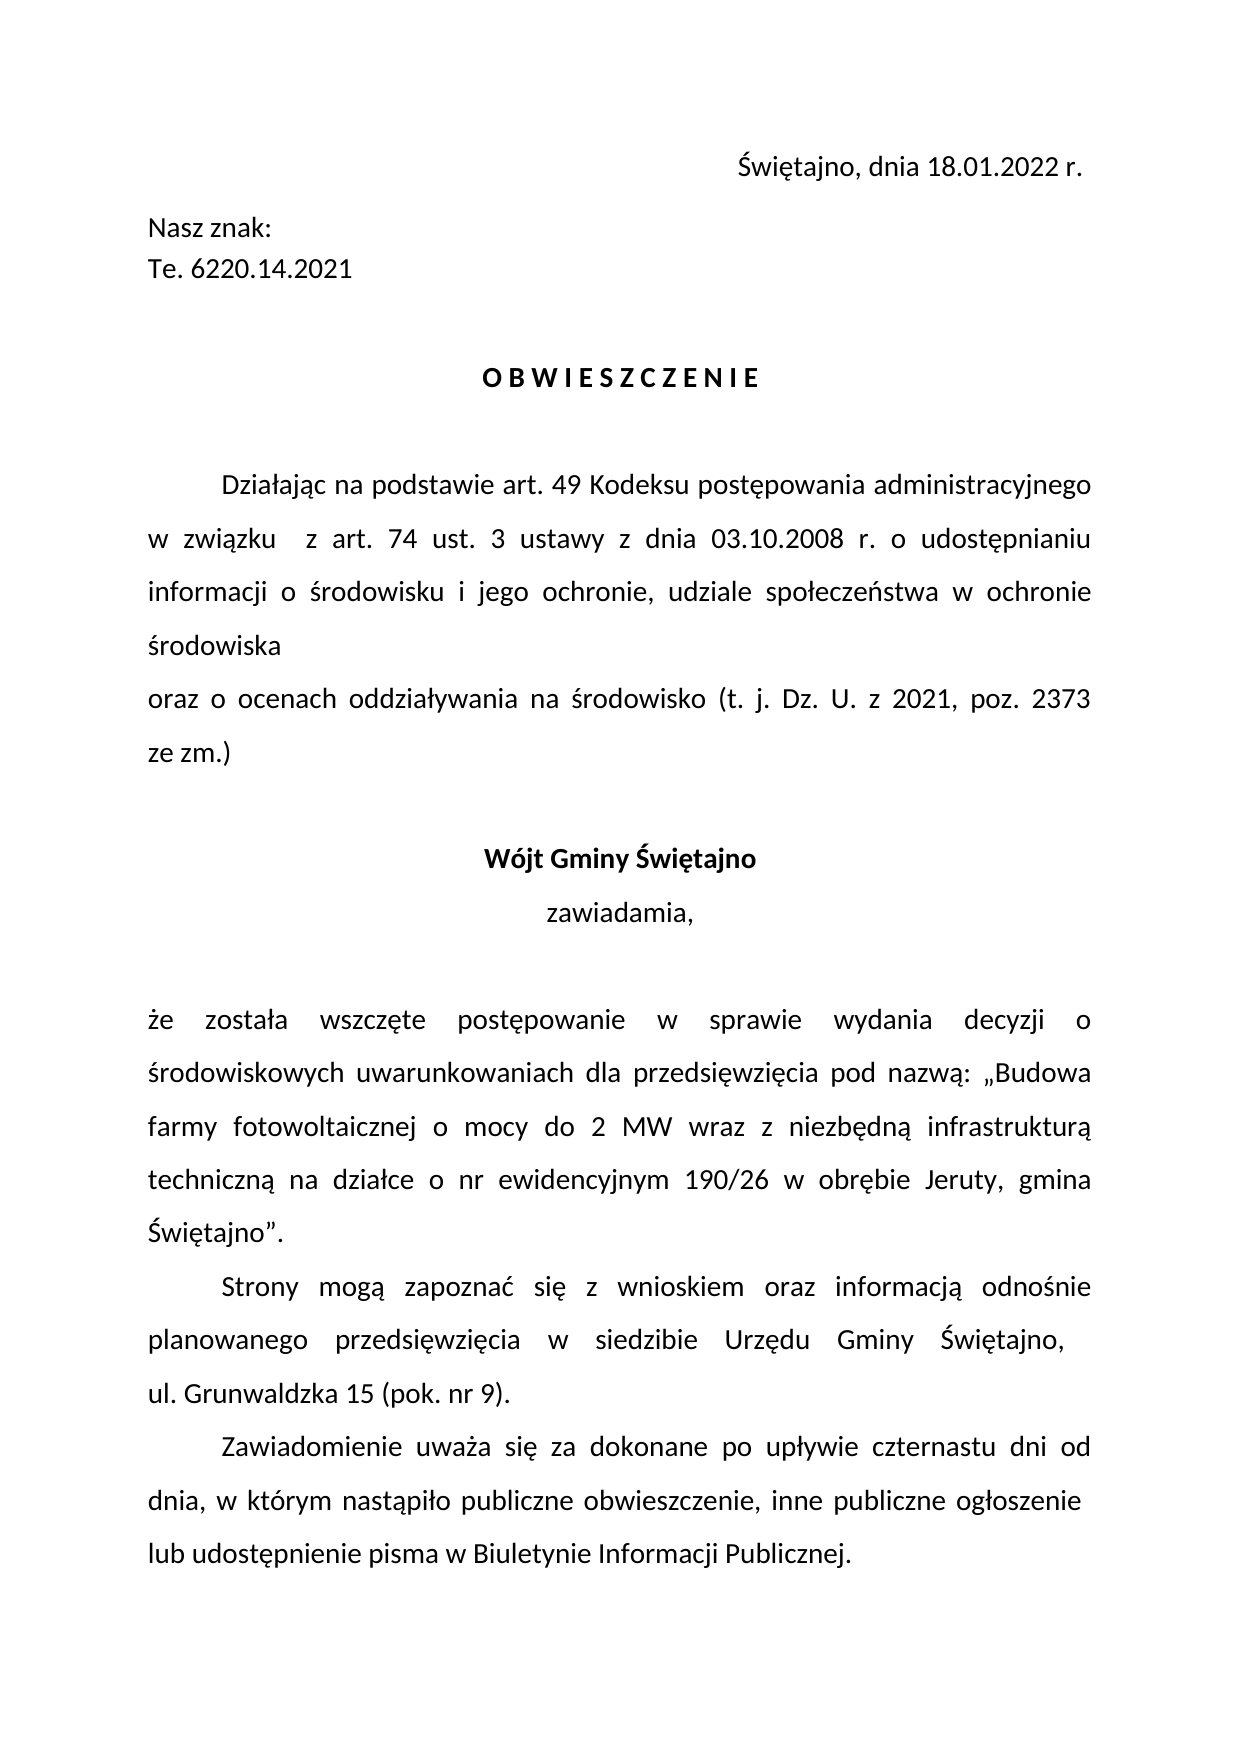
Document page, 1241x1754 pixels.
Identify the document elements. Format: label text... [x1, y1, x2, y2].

text Wójt Gminy Świętajno [148, 841, 1093, 876]
text Świętajno, dnia 18.01.2022 r. [738, 148, 1093, 183]
text że została wszczęte postępowanie w sprawie wydania decyzji o środowiskowych uwarunkowaniach dla przedsięwzięcia pod nazwą: „Budowa farmy fotowoltaicznej o mocy do 2 MW wraz z niezbędną infrastrukturą techniczną na działce o nr ewidencyjnym 190/26 w obrębie Jeruty, gmina Świętajno”. [148, 1001, 1093, 1250]
subtitle Te. 6220.14.2021 [148, 250, 1093, 286]
text Nasz znak: [148, 209, 1093, 245]
text O B W I E S Z C Z E N I E [148, 359, 1093, 395]
text zawiadamia, [148, 894, 1093, 929]
text Zawiadomienie uważa się za dokonane po upływie czternastu dni od dnia, w którym nastąpiło publiczne obwieszczenie, inne publiczne ogłoszenie lub udostępnienie pisma w Biuletynie Informacji Publicznej. [148, 1428, 1093, 1571]
text Działając na podstawie art. 49 Kodeksu postępowania administracyjnego w związku z art. 74 ust. 3 ustawy z dnia 03.10.2008 r. o udostępnianiu informacji o środowisku i jego ochronie, udziale społeczeństwa w ochronie środowiska oraz o ocenach oddziaływania na środowisko (t. j. Dz. U. z 2021, poz. 2373 ze zm.) [148, 466, 1093, 769]
text Strony mogą zapoznać się z wnioskiem oraz informacją odnośnie planowanego przedsięwzięcia w siedzibie Urzędu Gminy Świętajno, ul. Grunwaldzka 15 (pok. nr 9). [148, 1268, 1093, 1411]
